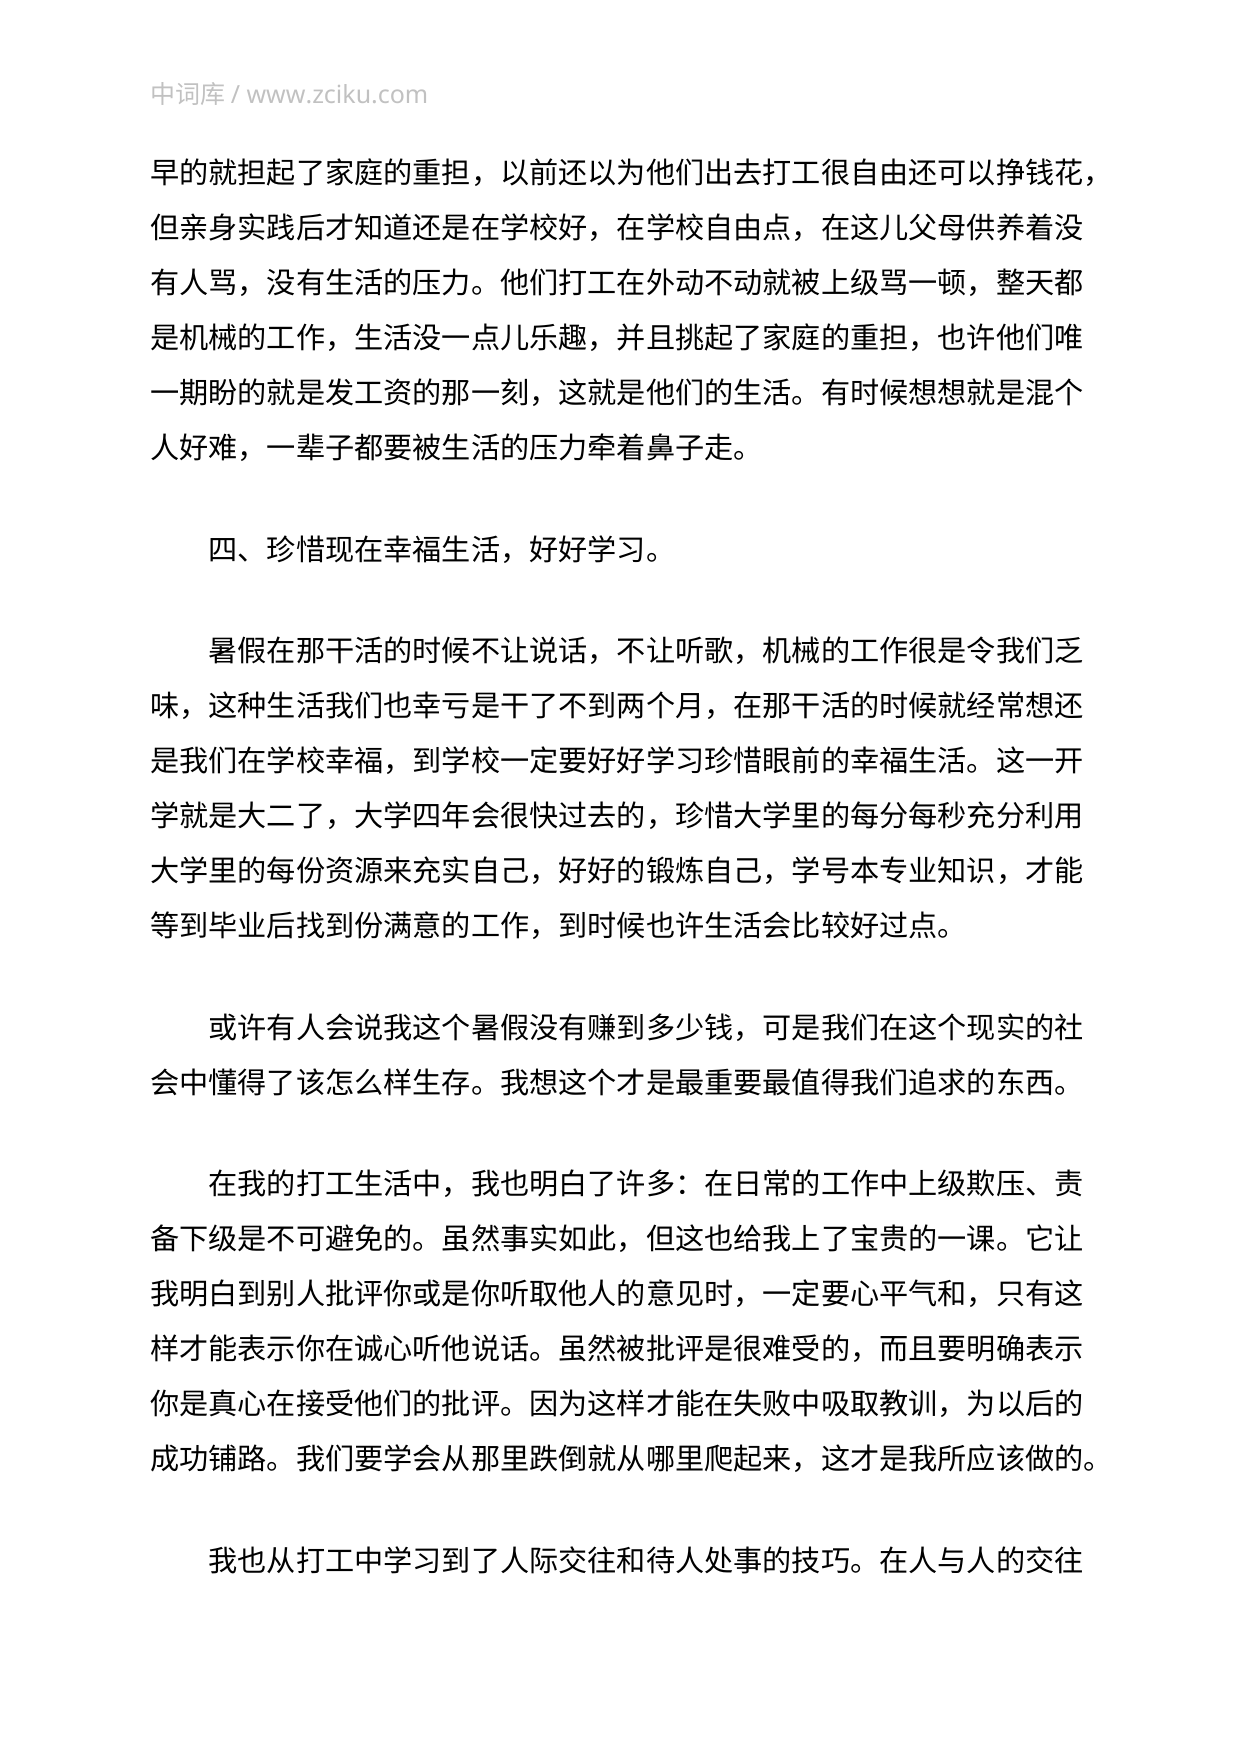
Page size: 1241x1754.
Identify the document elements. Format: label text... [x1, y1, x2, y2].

text 四、珍惜现在幸福生活，好好学习。 [150, 526, 1090, 568]
text 在我的打工生活中，我也明白了许多：在日常的工作中上级欺压、责备下级是不可避免的。虽然事实如此，但这也给我上了宝贵的一课。它让我明白到别人批评你或是你听取他人的意见时，一定要心平气和，只有这样才能表示你在诚心听他说话。虽然被批评是很难受的，而且要明确表示你是真心在接受他们的批评。因为这样才能在失败中吸取教训，为以后的成功铺路。我们要学会从那里跌倒就从哪里爬起来，这才是我所应该做的。 [150, 1161, 1090, 1478]
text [150, 1537, 1090, 1579]
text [150, 150, 1090, 467]
text 暑假在那干活的时候不让说话，不让听歌，机械的工作很是令我们乏味，这种生活我们也幸亏是干了不到两个月，在那干活的时候就经常想还是我们在学校幸福，到学校一定要好好学习珍惜眼前的幸福生活。这一开学就是大二了，大学四年会很快过去的，珍惜大学里的每分每秒充分利用大学里的每份资源来充实自己，好好的锻炼自己，学号本专业知识，才能等到毕业后找到份满意的工作，到时候也许生活会比较好过点。 [150, 628, 1090, 945]
text 或许有人会说我这个暑假没有赚到多少钱，可是我们在这个现实的社会中懂得了该怎么样生存。我想这个才是最重要最值得我们追求的东西。 [150, 1004, 1090, 1101]
